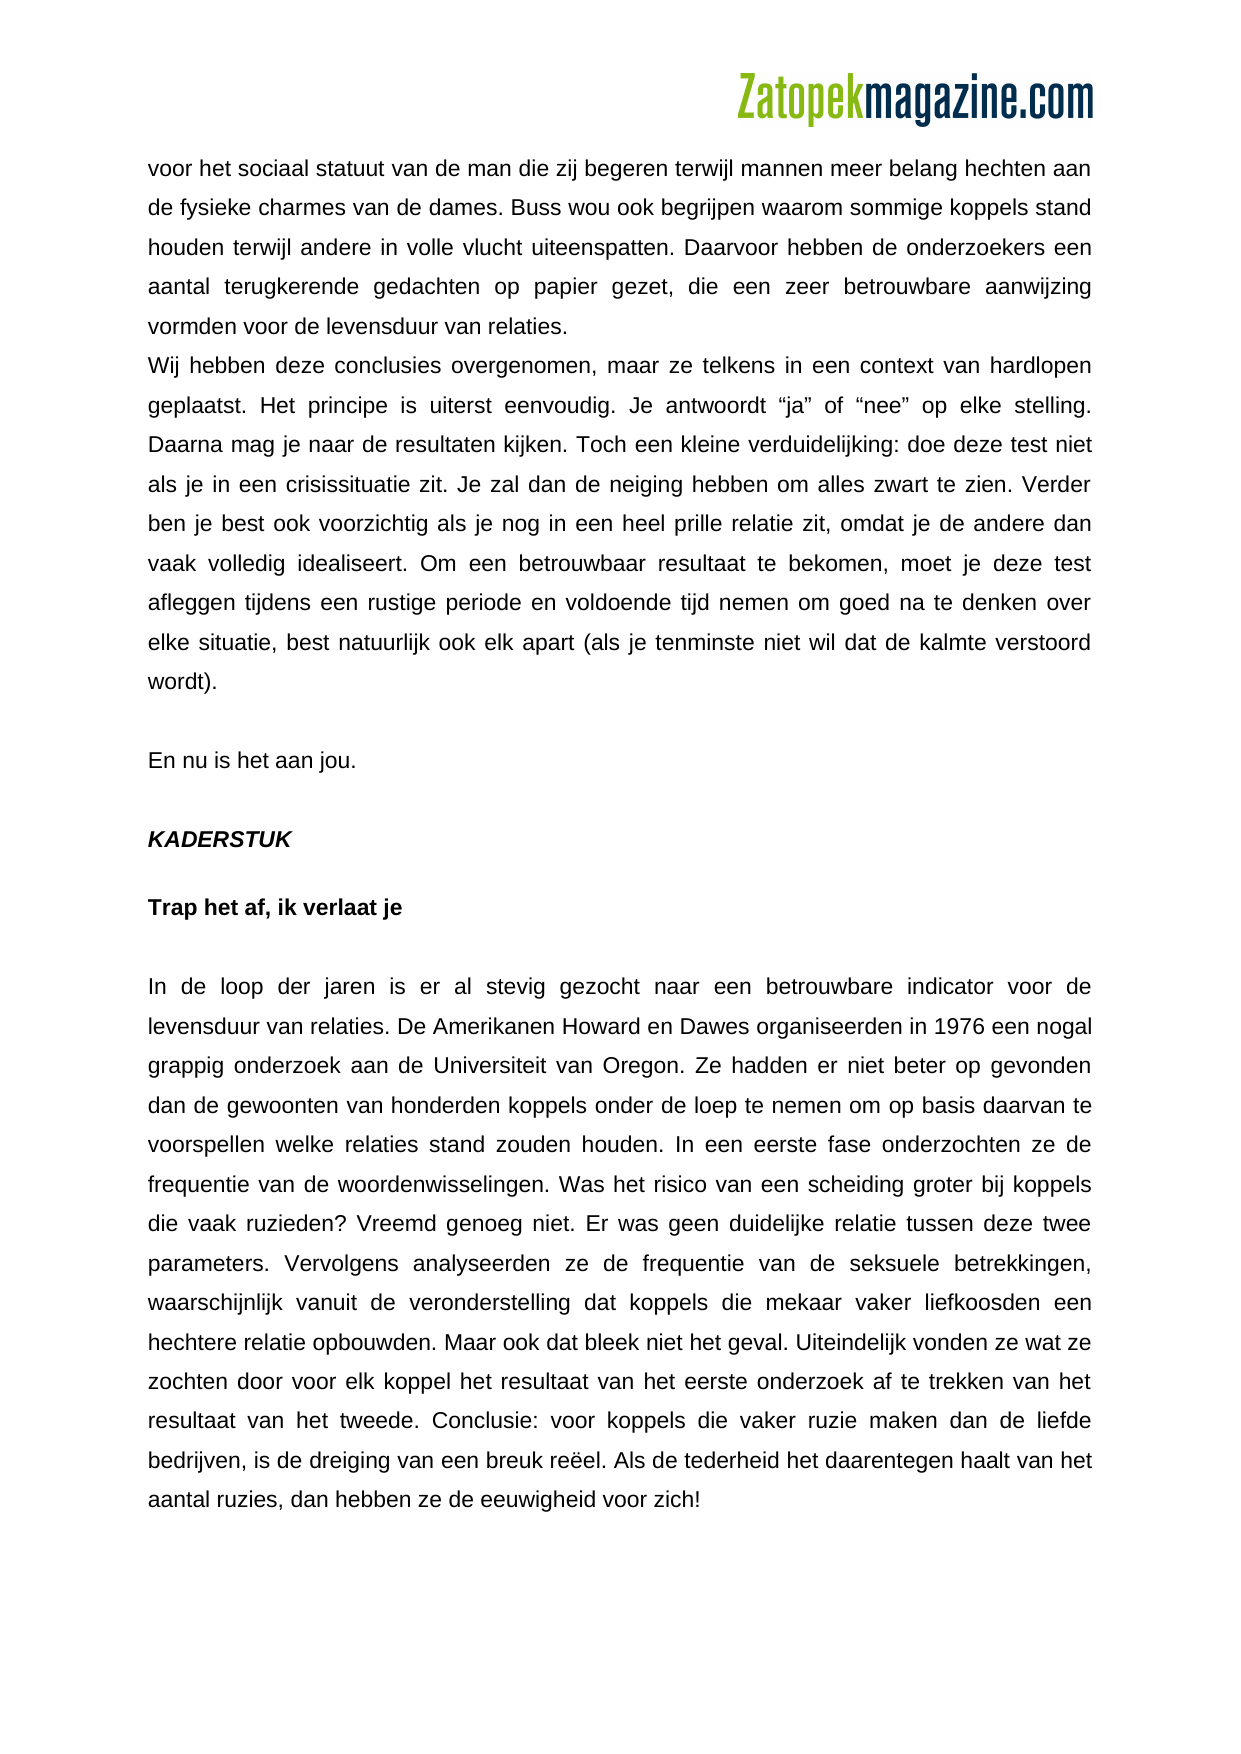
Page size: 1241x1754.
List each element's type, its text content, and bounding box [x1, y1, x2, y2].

text En nu is het aan jou. [148, 747, 1093, 773]
picture [738, 73, 1093, 127]
subtitle Trap het af, ik verlaat je [148, 894, 1093, 921]
text Wij hebben deze conclusies overgenomen, maar ze telkens in een context van hardlopen geplaatst. Het principe is uiterst eenvoudig. Je antwoordt “ja” of “nee” op elke stelling. Daarna mag je naar de resultaten kijken. Toch een kleine verduidelijking: doe deze test niet als je in een crisissituatie zit. Je zal dan de neiging hebben om alles zwart te zien. Verder ben je best ook voorzichtig als je nog in een heel prille relatie zit, omdat je de andere dan vaak volledig idealiseert. Om een betrouwbaar resultaat te bekomen, moet je deze test afleggen tijdens een rustige periode en voldoende tijd nemen om goed na te denken over elke situatie, best natuurlijk ook elk apart (als je tenminste niet wil dat de kalmte verstoord wordt). [148, 352, 1093, 694]
subtitle KADERSTUK [148, 826, 1093, 852]
text In de loop der jaren is er al stevig gezocht naar een betrouwbare indicator voor de levensduur van relaties. De Amerikanen Howard en Dawes organiseerden in 1976 een nogal grappig onderzoek aan de Universiteit van Oregon. Ze hadden er niet beter op gevonden dan de gewoonten van honderden koppels onder de loep te nemen om op basis daarvan te voorspellen welke relaties stand zouden houden. In een eerste fase onderzochten ze de frequentie van de woordenwisselingen. Was het risico van een scheiding groter bij koppels die vaak ruzieden? Vreemd genoeg niet. Er was geen duidelijke relatie tussen deze twee parameters. Vervolgens analyseerden ze de frequentie van de seksuele betrekkingen, waarschijnlijk vanuit de veronderstelling dat koppels die mekaar vaker liefkoosden een hechtere relatie opbouwden. Maar ook dat bleek niet het geval. Uiteindelijk vonden ze wat ze zochten door voor elk koppel het resultaat van het eerste onderzoek af te trekken van het resultaat van het tweede. Conclusie: voor koppels die vaker ruzie maken dan de liefde bedrijven, is de dreiging van een breuk reëel. Als de tederheid het daarentegen haalt van het aantal ruzies, dan hebben ze de eeuwigheid voor zich! [148, 973, 1093, 1513]
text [148, 155, 1093, 339]
